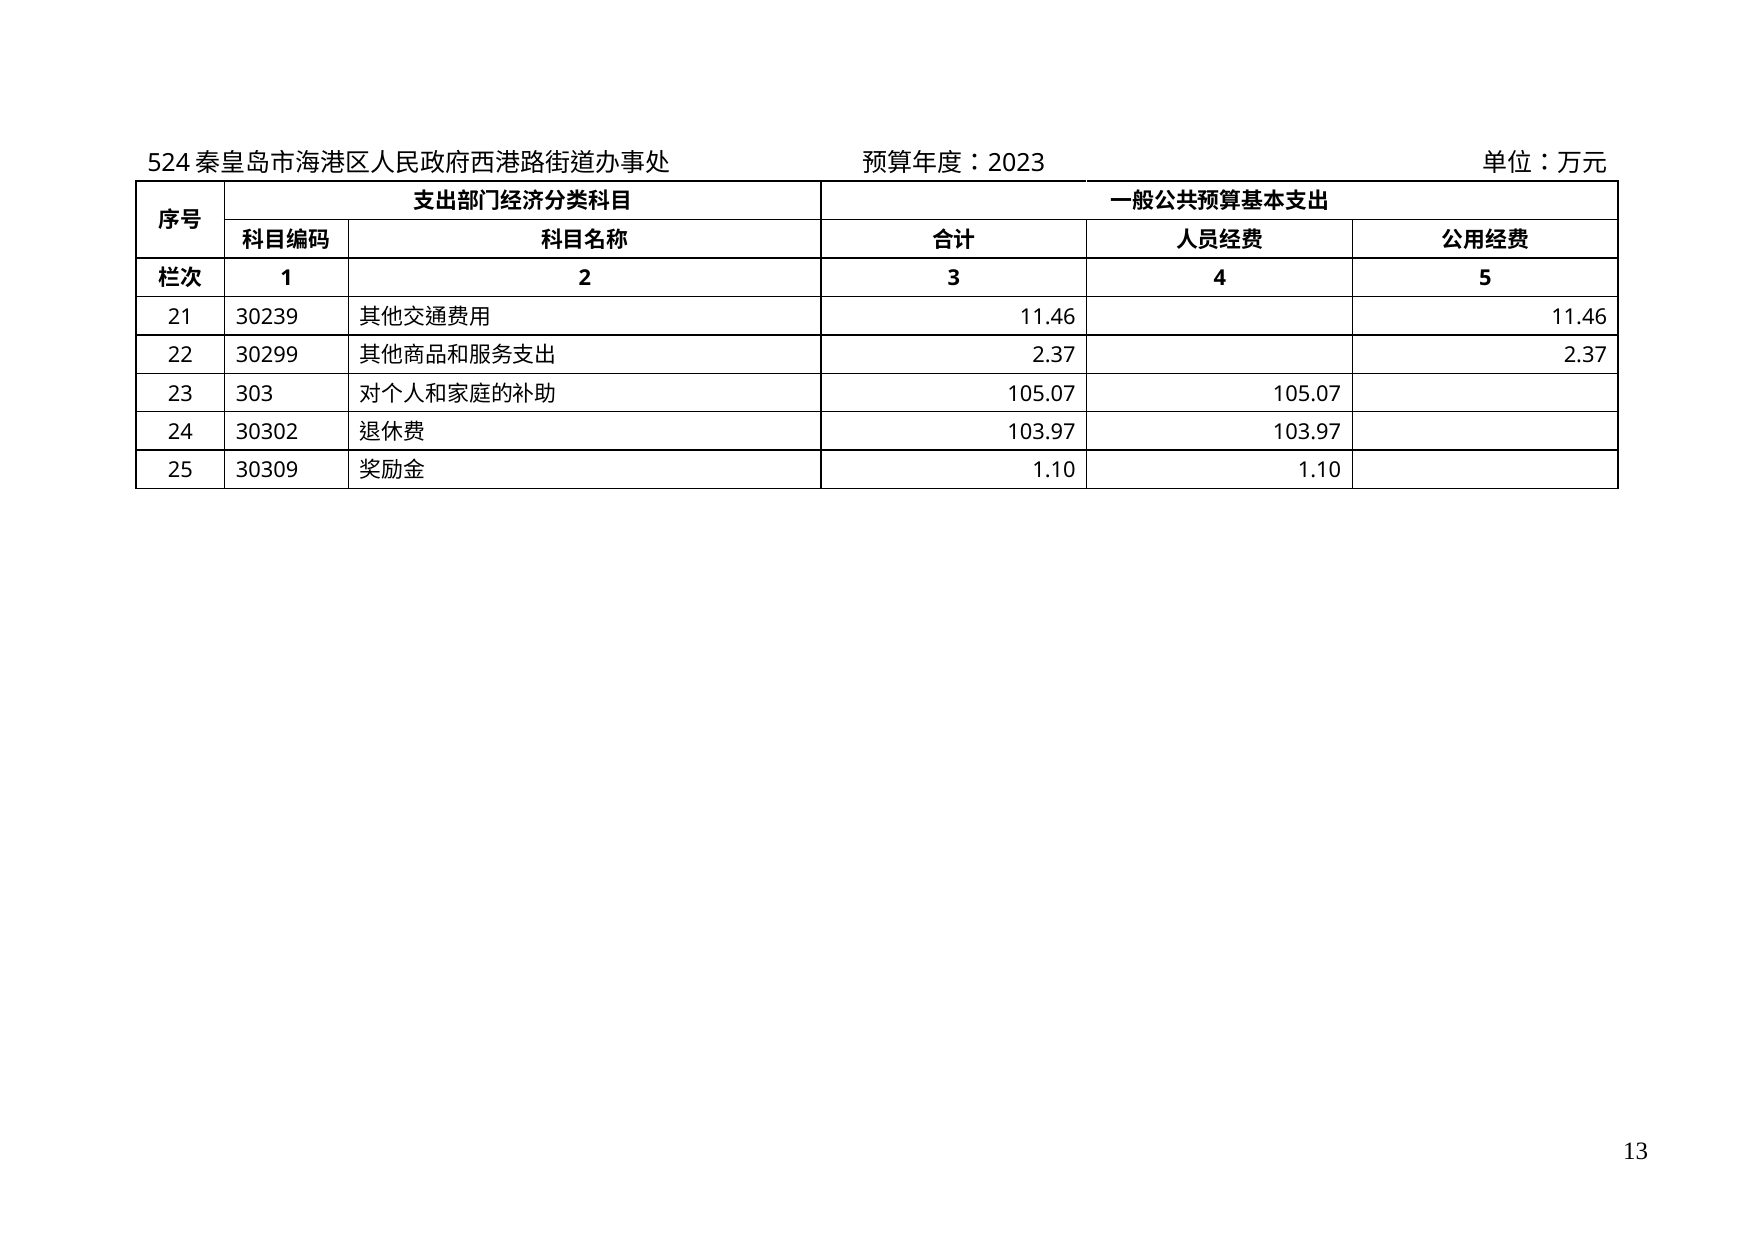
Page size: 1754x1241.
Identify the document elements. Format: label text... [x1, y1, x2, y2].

table_header 预算年度：2023 [822, 143, 1086, 180]
table_cell 一般公共预算基本支出 [822, 182, 1617, 219]
table_cell 1.10 [822, 451, 1086, 488]
table_cell 25 [137, 451, 224, 488]
table_cell 人员经费 [1087, 220, 1352, 257]
table_cell 105.07 [1087, 374, 1352, 411]
table_cell [1353, 412, 1617, 449]
table_cell 合计 [822, 220, 1086, 257]
table_cell 21 [137, 297, 224, 334]
table_cell 30309 [225, 451, 348, 488]
table_cell 3 [822, 259, 1086, 296]
table_cell 1 [225, 259, 348, 296]
table_cell 30302 [225, 412, 348, 449]
table_cell 5 [1353, 259, 1617, 296]
table_cell 103.97 [822, 412, 1086, 449]
table_header 524秦皇岛市海港区人民政府西港路街道办事处 [137, 143, 820, 180]
table_cell [1353, 374, 1617, 411]
table_cell 2.37 [822, 336, 1086, 372]
table_cell 1.10 [1087, 451, 1352, 488]
table_cell 对个人和家庭的补助 [349, 374, 820, 411]
table_cell 退休费 [349, 412, 820, 449]
table_cell 其他交通费用 [349, 297, 820, 334]
table_cell 22 [137, 336, 224, 372]
table_cell [1087, 336, 1352, 372]
table_cell 11.46 [1353, 297, 1617, 334]
table_cell 其他商品和服务支出 [349, 336, 820, 372]
table_cell 11.46 [822, 297, 1086, 334]
table_cell 序号 [137, 182, 224, 257]
table_cell 科目名称 [349, 220, 820, 257]
table_cell 栏次 [137, 259, 224, 296]
table_cell 30299 [225, 336, 348, 372]
table_cell 2 [349, 259, 820, 296]
table_cell 103.97 [1087, 412, 1352, 449]
table_cell 2.37 [1353, 336, 1617, 372]
table_cell [1353, 451, 1617, 488]
table_cell 奖励金 [349, 451, 820, 488]
table_cell 24 [137, 412, 224, 449]
table_cell 科目编码 [225, 220, 348, 257]
table_cell 4 [1087, 259, 1352, 296]
table_cell 支出部门经济分类科目 [225, 182, 820, 219]
table_cell 105.07 [822, 374, 1086, 411]
table_cell 公用经费 [1353, 220, 1617, 257]
table_header 单位：万元 [1087, 143, 1617, 180]
table_cell 23 [137, 374, 224, 411]
table_cell 303 [225, 374, 348, 411]
table_cell [1087, 297, 1352, 334]
table_cell 30239 [225, 297, 348, 334]
